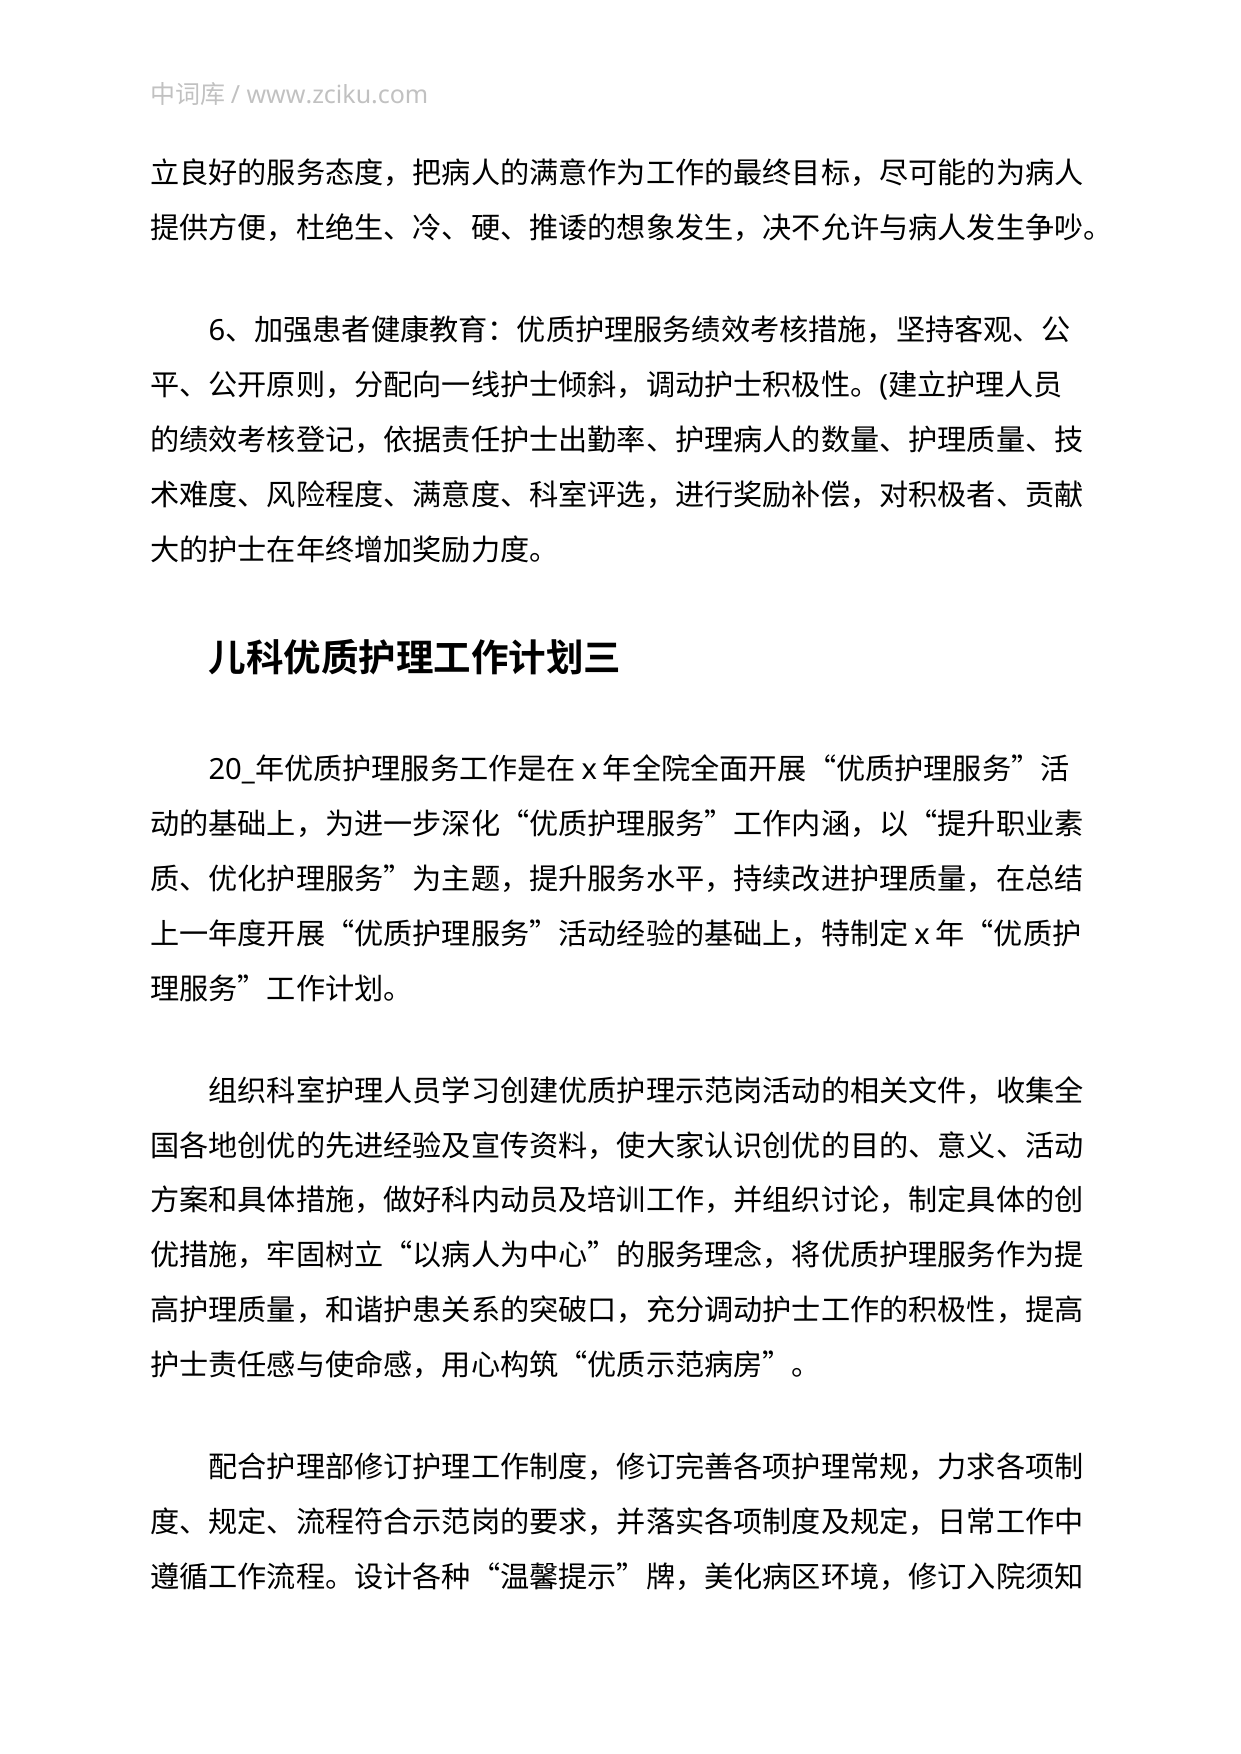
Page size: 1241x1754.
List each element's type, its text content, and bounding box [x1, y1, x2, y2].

text 组织科室护理人员学习创建优质护理示范岗活动的相关文件，收集全国各地创优的先进经验及宣传资料，使大家认识创优的目的、意义、活动方案和具体措施，做好科内动员及培训工作，并组织讨论，制定具体的创优措施，牢固树立“以病人为中心”的服务理念，将优质护理服务作为提高护理质量，和谐护患关系的突破口，充分调动护士工作的积极性，提高护士责任感与使命感，用心构筑“优质示范病房”。 [150, 1067, 1090, 1384]
text 6、加强患者健康教育：优质护理服务绩效考核措施，坚持客观、公平、公开原则，分配向一线护士倾斜，调动护士积极性。(建立护理人员的绩效考核登记，依据责任护士出勤率、护理病人的数量、护理质量、技术难度、风险程度、满意度、科室评选，进行奖励补偿，对积极者、贡献大的护士在年终增加奖励力度。 [150, 307, 1090, 569]
text 20_年优质护理服务工作是在x年全院全面开展“优质护理服务”活动的基础上，为进一步深化“优质护理服务”工作内涵，以“提升职业素质、优化护理服务”为主题，提升服务水平，持续改进护理质量，在总结上一年度开展“优质护理服务”活动经验的基础上，特制定x年“优质护理服务”工作计划。 [150, 746, 1090, 1008]
text 儿科优质护理工作计划三 [150, 628, 1090, 682]
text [150, 150, 1090, 247]
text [150, 1443, 1090, 1596]
